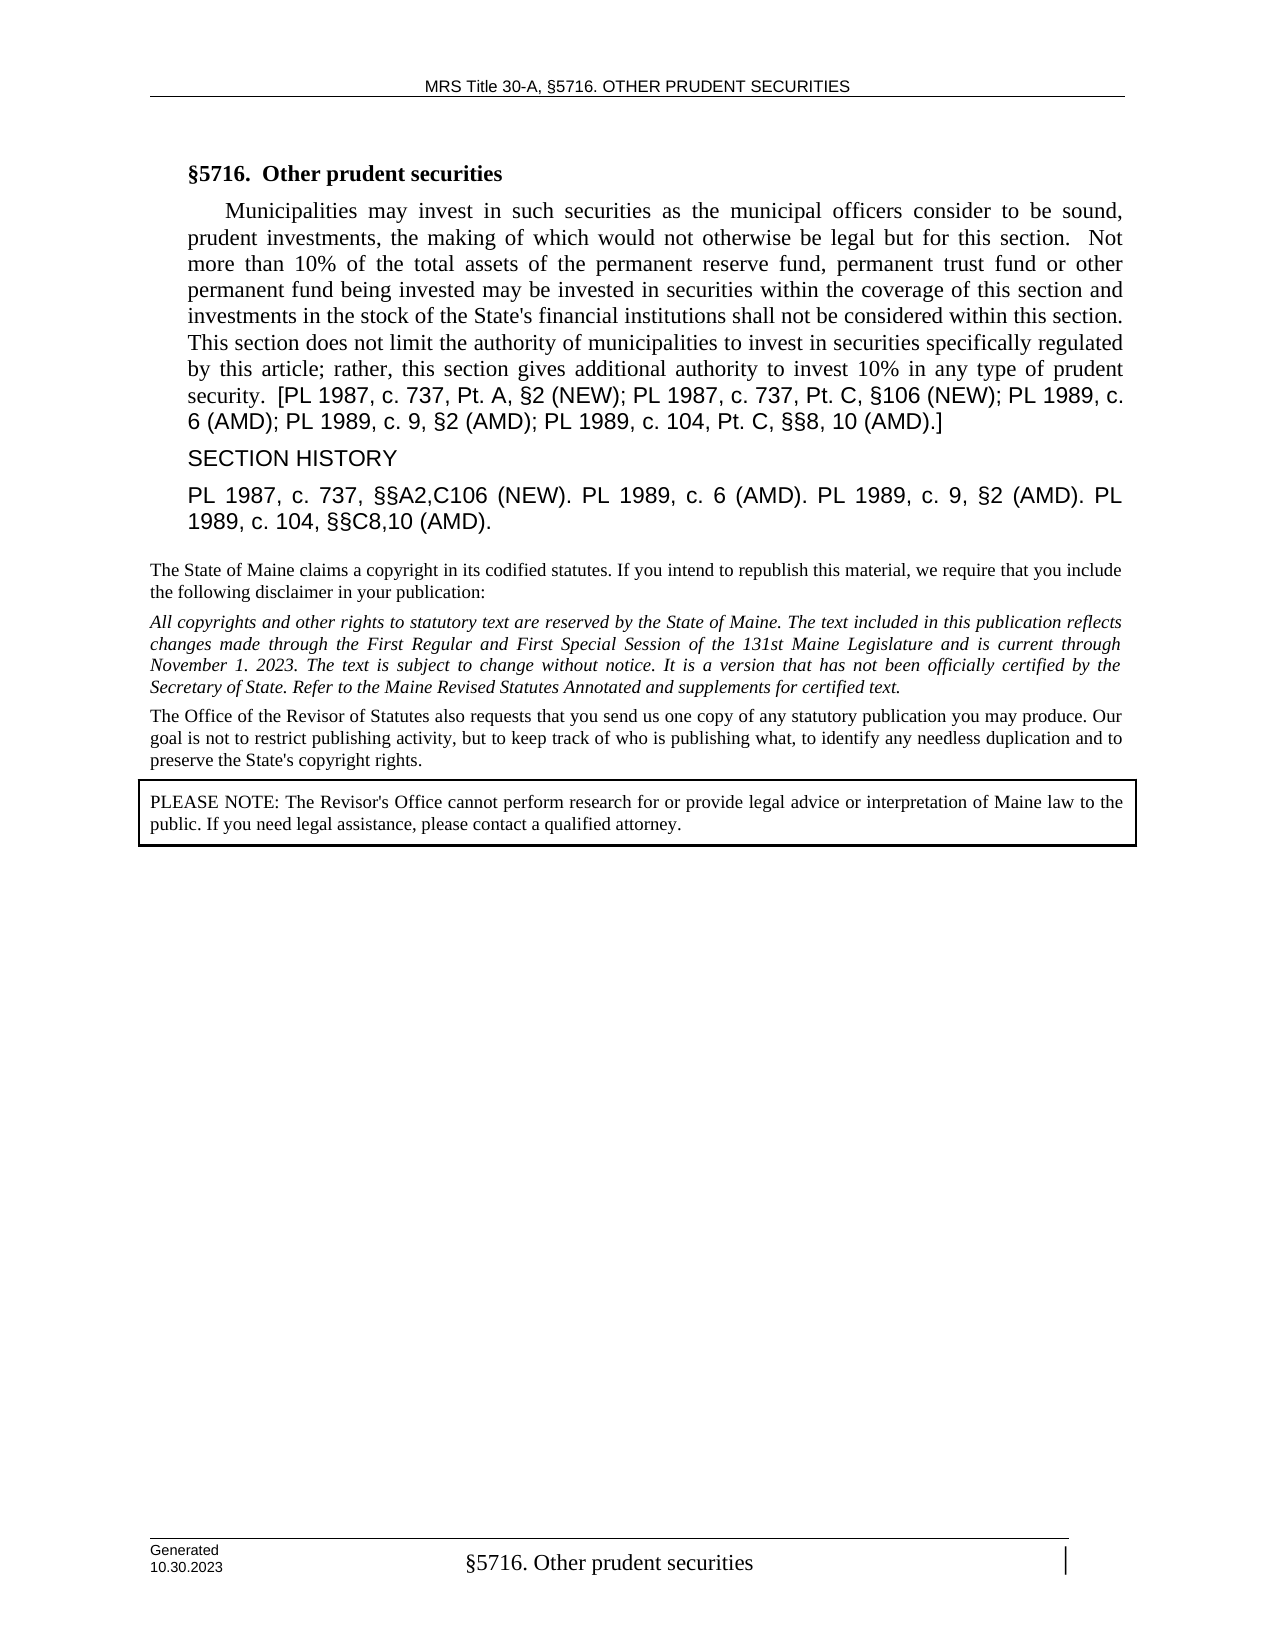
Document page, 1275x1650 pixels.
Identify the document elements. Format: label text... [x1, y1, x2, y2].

text Municipalities may invest in such securities as the municipal officers consider to be sound, prudent investments, the making of which would not otherwise be legal but for this section. Not more than 10% of the total assets of the permanent reserve fund, permanent trust fund or other permanent fund being invested may be invested in securities within the coverage of this section and investments in the stock of the State's financial institutions shall not be considered within this section. This section does not limit the authority of municipalities to invest in securities specifically regulated by this article; rather, this section gives additional authority to invest 10% in any type of prudent security. [PL 1987, c. 737, Pt. A, §2 (NEW); PL 1987, c. 737, Pt. C, §106 (NEW); PL 1989, c. 6 (AMD); PL 1989, c. 9, §2 (AMD); PL 1989, c. 104, Pt. C, §§8, 10 (AMD).] [187, 197, 1125, 434]
text All copyrights and other rights to statutory text are reserved by the State of Maine. The text included in this publication reflects changes made through the First Regular and First Special Session of the 131st Maine Legislature and is current through November 1. 2023 . The text is subject to change without notice. It is a version that has not been officially certified by the Secretary of State. Refer to the Maine Revised Statutes Annotated and supplements for certified text. [150, 611, 1125, 697]
text The State of Maine claims a copyright in its codified statutes. If you intend to republish this material, we require that you include the following disclaimer in your publication: [150, 559, 1125, 602]
text PLEASE NOTE: The Revisor's Office cannot perform research for or provide legal advice or interpretation of Maine law to the public. If you need legal assistance, please contact a qualified attorney. [140, 781, 1135, 844]
text §5716. Other prudent securities [187, 160, 1125, 187]
text SECTION HISTORY [187, 445, 1125, 471]
text PL 1987, c. 737, §§A2,C106 (NEW). PL 1989, c. 6 (AMD). PL 1989, c. 9, §2 (AMD). PL 1989, c. 104, §§C8,10 (AMD). [187, 482, 1125, 534]
text The Office of the Revisor of Statutes also requests that you send us one copy of any statutory publication you may produce. Our goal is not to restrict publishing activity, but to keep track of who is publishing what, to identify any needless duplication and to preserve the State's copyright rights. [150, 705, 1125, 770]
